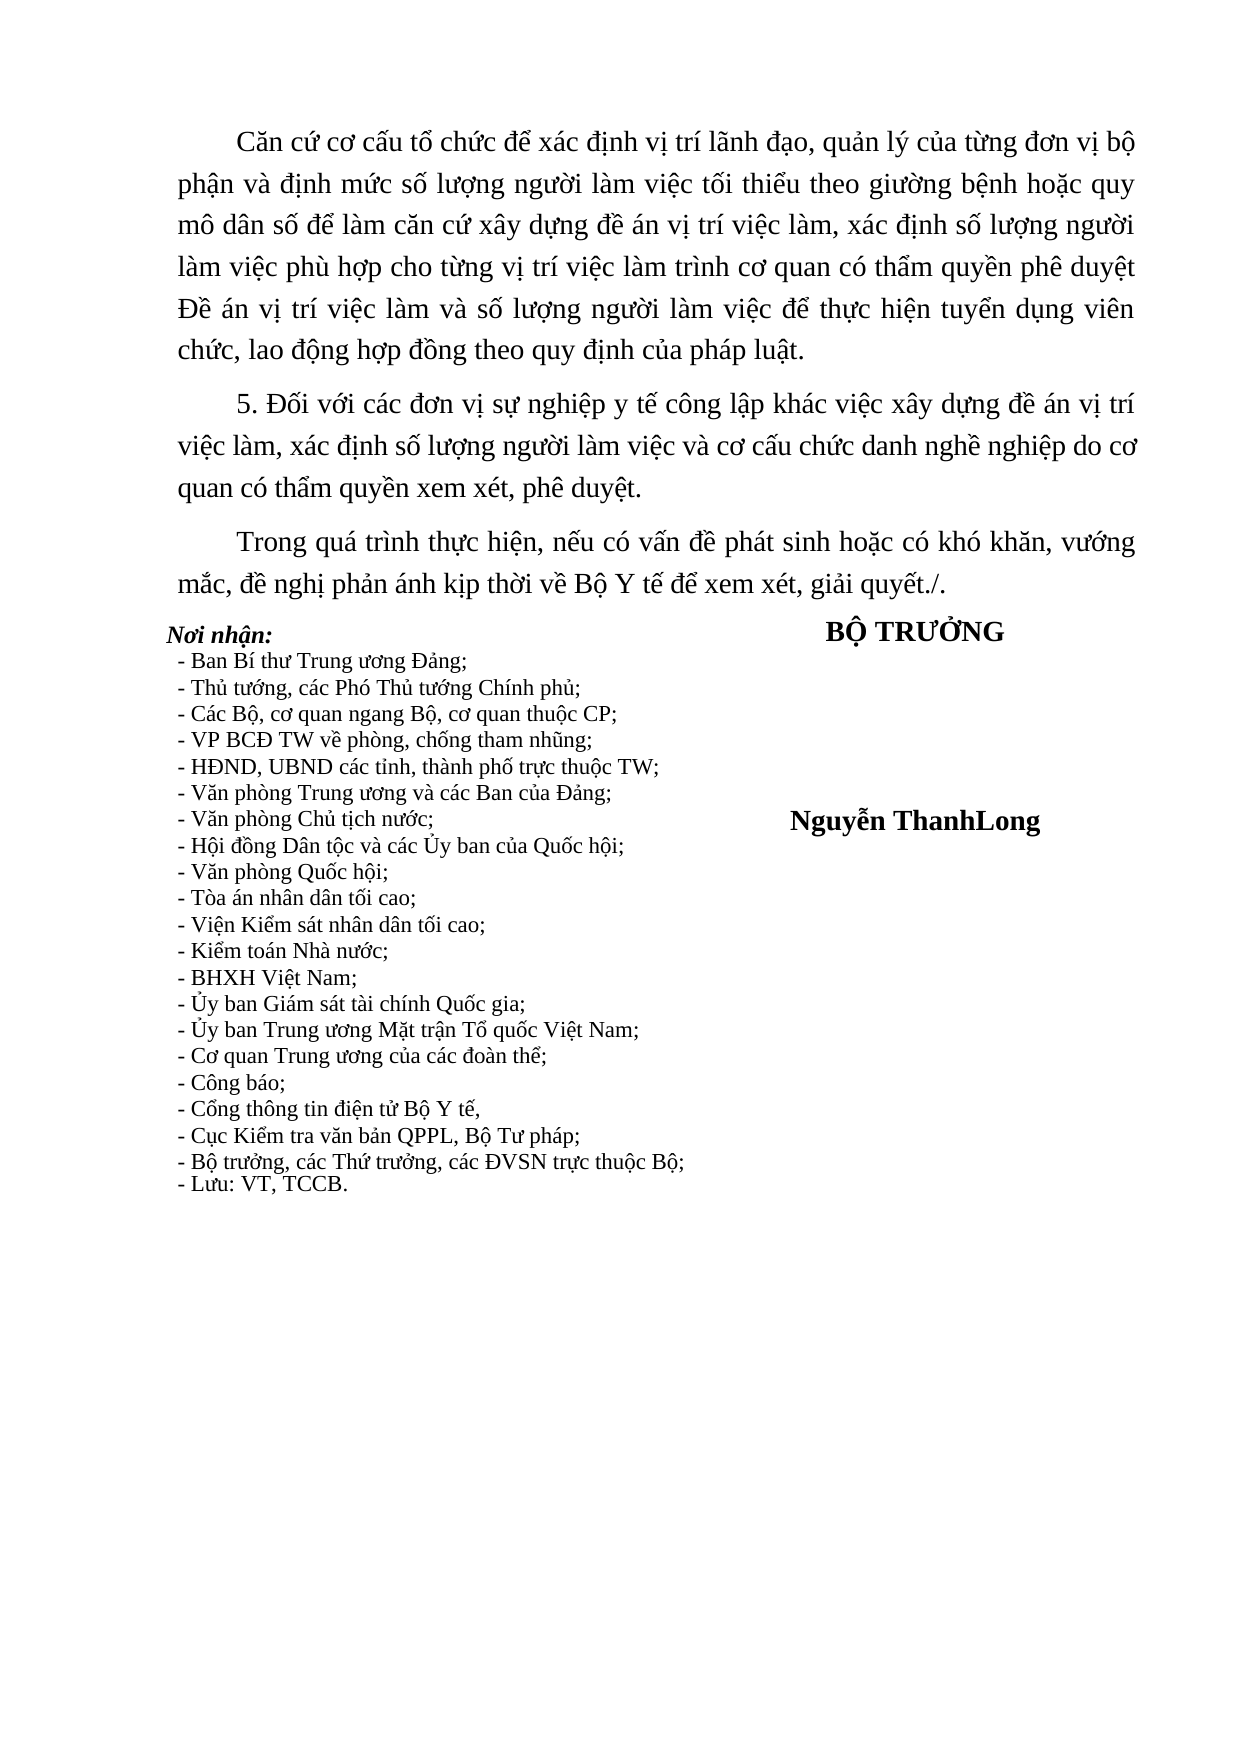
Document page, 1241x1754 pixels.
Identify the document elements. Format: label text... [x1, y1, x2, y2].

table_header BỘ TRƯỞNG PHÓ [da ky] Nguyễn ThanhLong [719, 614, 1111, 1224]
table_header Nơi nhận: - Ban Bí thư Trung ương Đảng; - Thủ tướng, các Phó Thủ tướng Chính phủ; - Các Bộ, cơ quan ngang Bộ, cơ quan thuộc CP; - VP BCĐ TW về phòng, chống tham nhũng; - HĐND, UBND các tỉnh, thành phố trực thuộc TW; - Văn phòng Trung ương và các Ban của Đảng; - Văn phòng Chủ tịch nước; - Hội đồng Dân tộc và các Ủy ban của Quốc hội; - Văn phòng Quốc hội; - Tòa án nhân dân tối cao; - Viện Kiểm sát nhân dân tối cao; - Kiểm toán Nhà nước; - BHXH Việt Nam; - Ủy ban Giám sát tài chính Quốc gia; - Ủy ban Trung ương Mặt trận Tổ quốc Việt Nam; - Cơ quan Trung ương của các đoàn thể; - Công báo; - Cổng thông tin điện tử Bộ Y tế, - Cục Kiểm tra văn bản QPPL, Bộ Tư pháp; - Bộ trưởng, các Thứ trưởng, các ĐVSN trực thuộc Bộ; - Lưu: VT, TCCB. [166, 614, 719, 1224]
text Căn cứ cơ cấu tổ chức để xác định vị trí lãnh đạo, quản lý của từng đơn vị bộ phận và định mức số lượng người làm việc tối thiểu theo giường bệnh hoặc quy mô dân số để làm căn cứ xây dựng đề án vị trí việc làm, xác định số lượng người làm việc phù hợp cho từng vị trí việc làm trình cơ quan có thẩm quyền phê duyệt Đề án vị trí việc làm và số lượng người làm việc để thực hiện tuyển dụng viên chức, lao động hợp đồng theo quy định của pháp luật. [177, 118, 1137, 368]
list Đối với các đơn vị sự nghiệp y tế công lập khác việc xây dựng đề án vị trí việc làm, xác định số lượng người làm việc và cơ cấu chức danh nghề nghiệp do cơ quan có thẩm quyền xem xét, phê duyệt. [177, 381, 1137, 506]
text Trong quá trình thực hiện, nếu có vấn đề phát sinh hoặc có khó khăn, vướng mắc, đề nghị phản ánh kịp thời về Bộ Y tế để xem xét, giải quyết./. [177, 518, 1137, 601]
